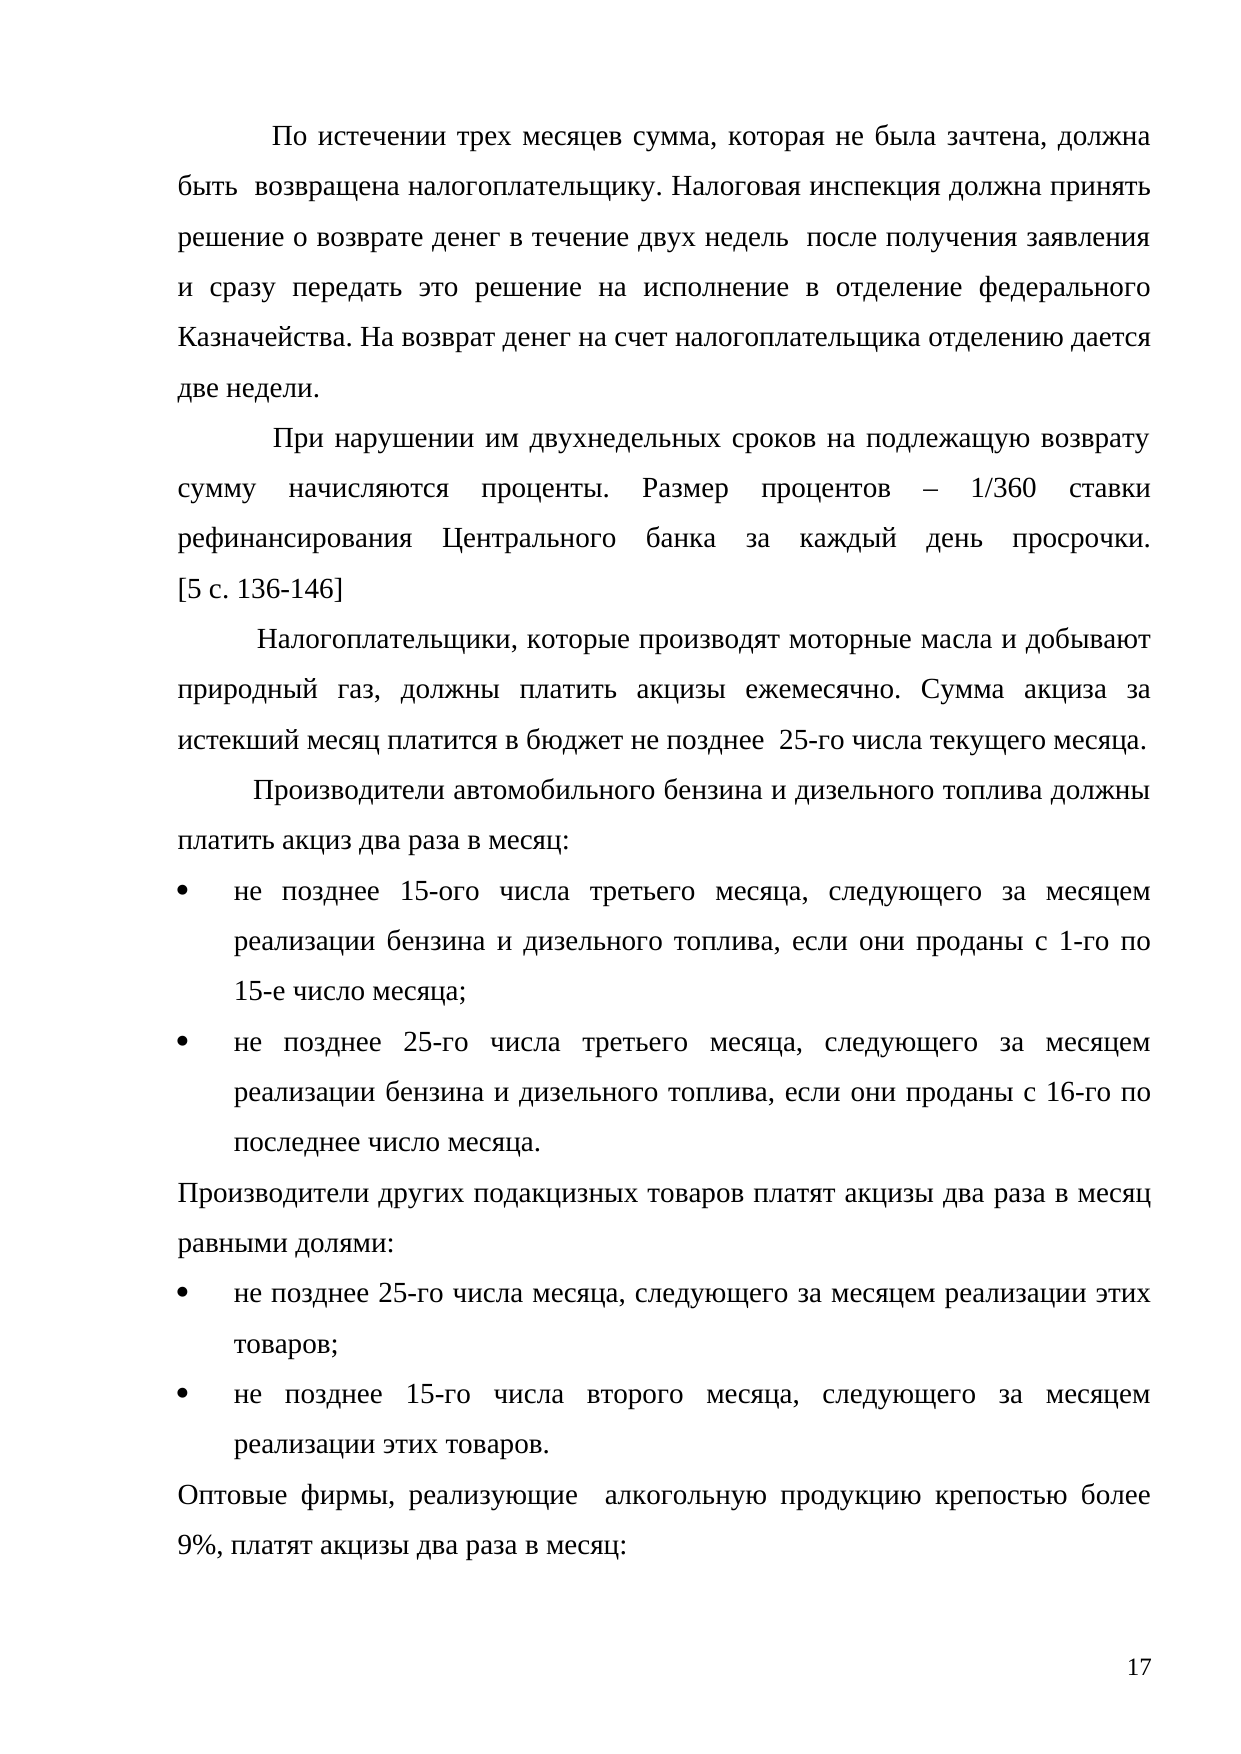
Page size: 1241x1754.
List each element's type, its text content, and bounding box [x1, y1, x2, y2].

text По истечении трех месяцев сумма, которая не была зачтена, должна быть возвращена налогоплательщику. Налоговая инспекция должна принять решение о возврате денег в течение двух недель после получения заявления и сразу передать это решение на исполнение в отделение федерального Казначейства. На возврат денег на счет налогоплательщика отделению дается две недели. [177, 118, 1152, 403]
list не позднее 15-ого числа третьего месяца, следующего за месяцем реализации бензина и дизельного топлива, если они проданы с 1-го по 15-е число месяца; [177, 873, 1152, 1007]
list не позднее 25-го числа третьего месяца, следующего за месяцем реализации бензина и дизельного топлива, если они проданы с 16-го по последнее число месяца. [177, 1024, 1152, 1158]
text При нарушении им двухнедельных сроков на подлежащую возврату сумму начисляются проценты. Размер процентов – 1/360 ставки рефинансирования Центрального банка за каждый день просрочки. [5 с. 136-146] [177, 420, 1152, 604]
list не позднее 25-го числа месяца, следующего за месяцем реализации этих товаров; [177, 1276, 1152, 1359]
list не позднее 15-го числа второго месяца, следующего за месяцем реализации этих товаров. [177, 1376, 1152, 1460]
text Налогоплательщики, которые производят моторные масла и добывают природный газ, должны платить акцизы ежемесячно. Сумма акциза за истекший месяц платится в бюджет не позднее 25-го числа текущего месяца. [177, 621, 1152, 755]
text Оптовые фирмы, реализующие алкогольную продукцию крепостью более 9%, платят акцизы два раза в месяц: [177, 1477, 1152, 1561]
text Производители других подакцизных товаров платят акцизы два раза в месяц равными долями: [177, 1175, 1152, 1259]
text Производители автомобильного бензина и дизельного топлива должны платить акциз два раза в месяц: [177, 772, 1152, 856]
